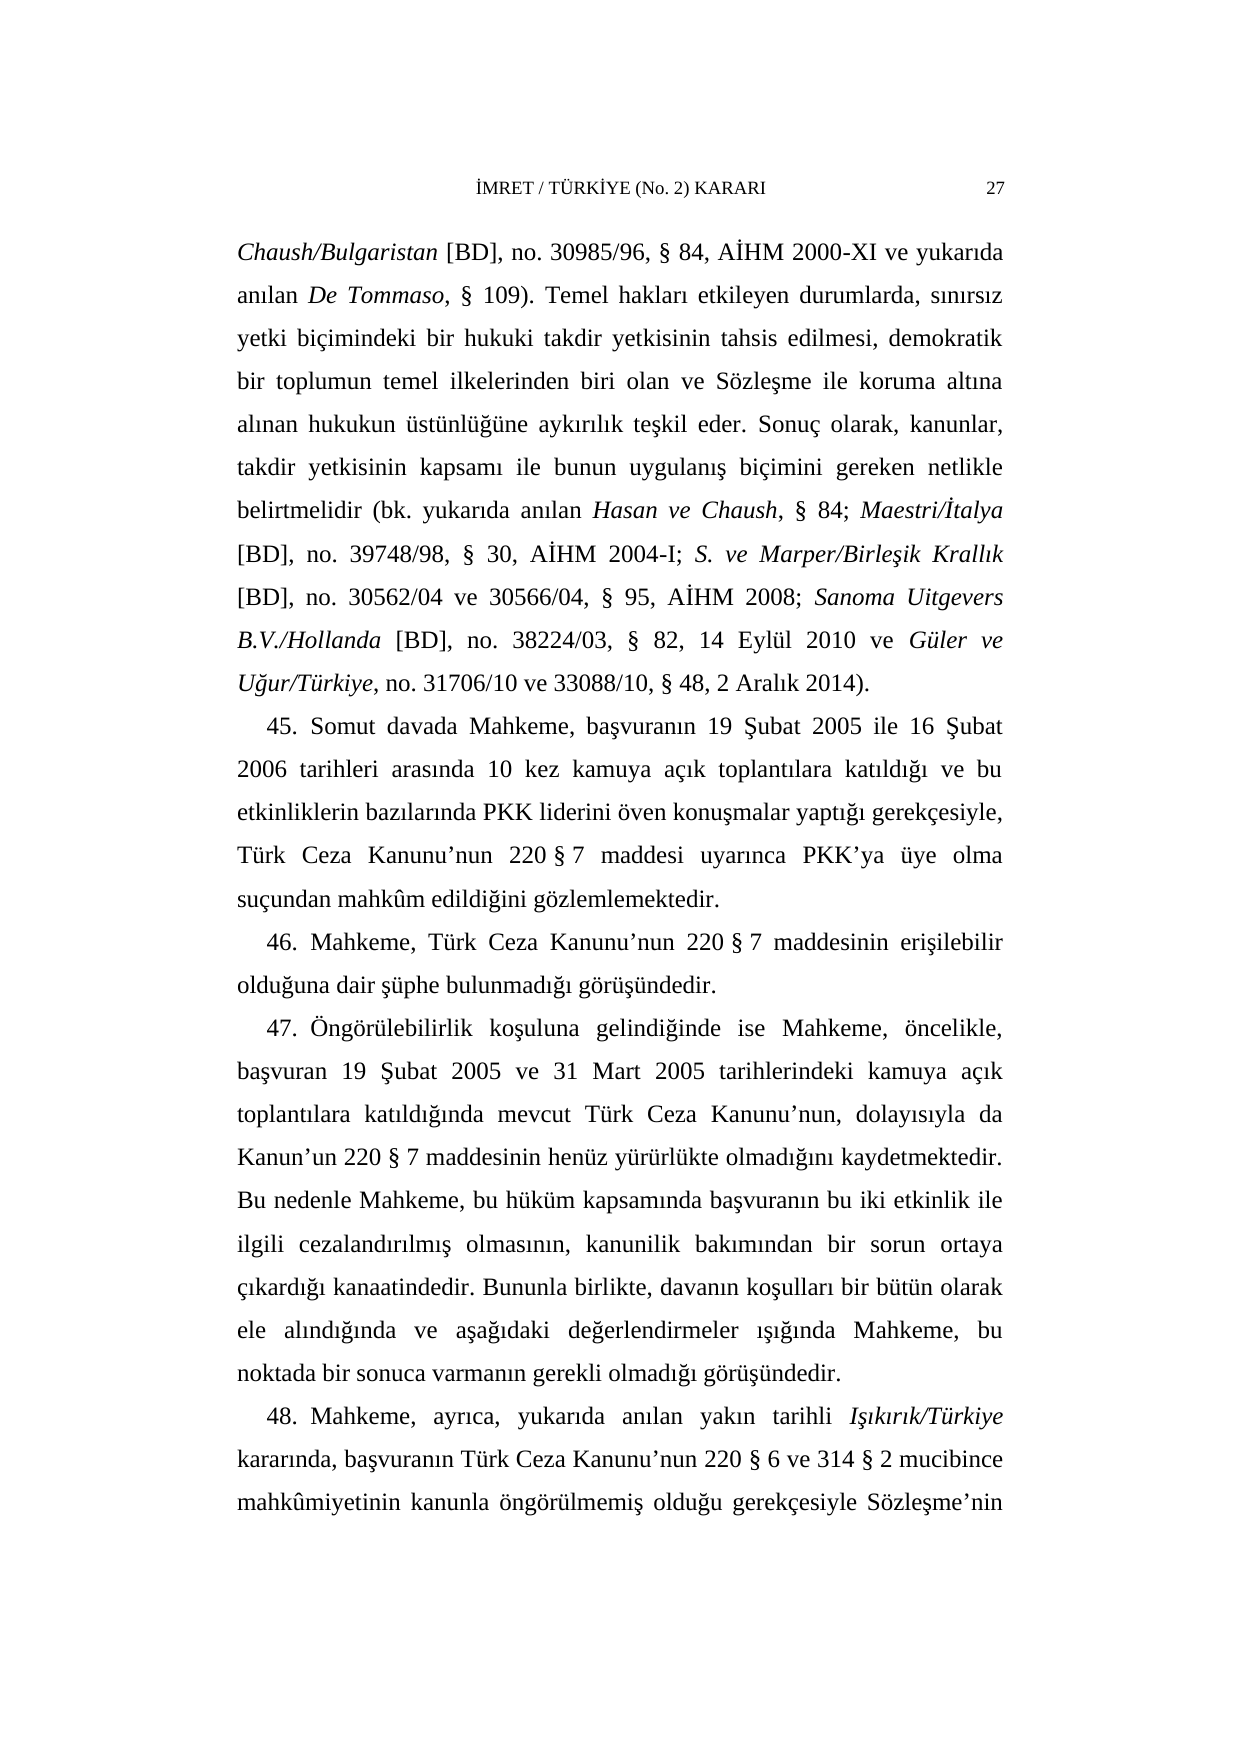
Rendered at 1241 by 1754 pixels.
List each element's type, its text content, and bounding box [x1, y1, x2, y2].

text 47. Öngörülebilirlik koşuluna gelindiğinde ise Mahkeme, öncelikle, başvuran 19 Şubat 2005 ve 31 Mart 2005 tarihlerindeki kamuya açık toplantılara katıldığında mevcut Türk Ceza Kanunu’nun, dolayısıyla da Kanun’un 220 § 7 maddesinin henüz yürürlükte olmadığını kaydetmektedir. Bu nedenle Mahkeme, bu hüküm kapsamında başvuranın bu iki etkinlik ile ilgili cezalandırılmış olmasının, kanunilik bakımından bir sorun ortaya çıkardığı kanaatindedir. Bununla birlikte, davanın koşulları bir bütün olarak ele alındığında ve aşağıdaki değerlendirmeler ışığında Mahkeme, bu noktada bir sonuca varmanın gerekli olmadığı görüşündedir. [237, 1013, 1003, 1387]
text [237, 237, 1003, 697]
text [237, 1401, 1003, 1516]
text 45. Somut davada Mahkeme, başvuranın 19 Şubat 2005 ile 16 Şubat 2006 tarihleri arasında 10 kez kamuya açık toplantılara katıldığı ve bu etkinliklerin bazılarında PKK liderini öven konuşmalar yaptığı gerekçesiyle, Türk Ceza Kanunu’nun 220 § 7 maddesi uyarınca PKK’ya üye olma suçundan mahkûm edildiğini gözlemlemektedir. [237, 711, 1003, 912]
text 46. Mahkeme, Türk Ceza Kanunu’nun 220 § 7 maddesinin erişilebilir olduğuna dair şüphe bulunmadığı görüşündedir. [237, 927, 1003, 999]
